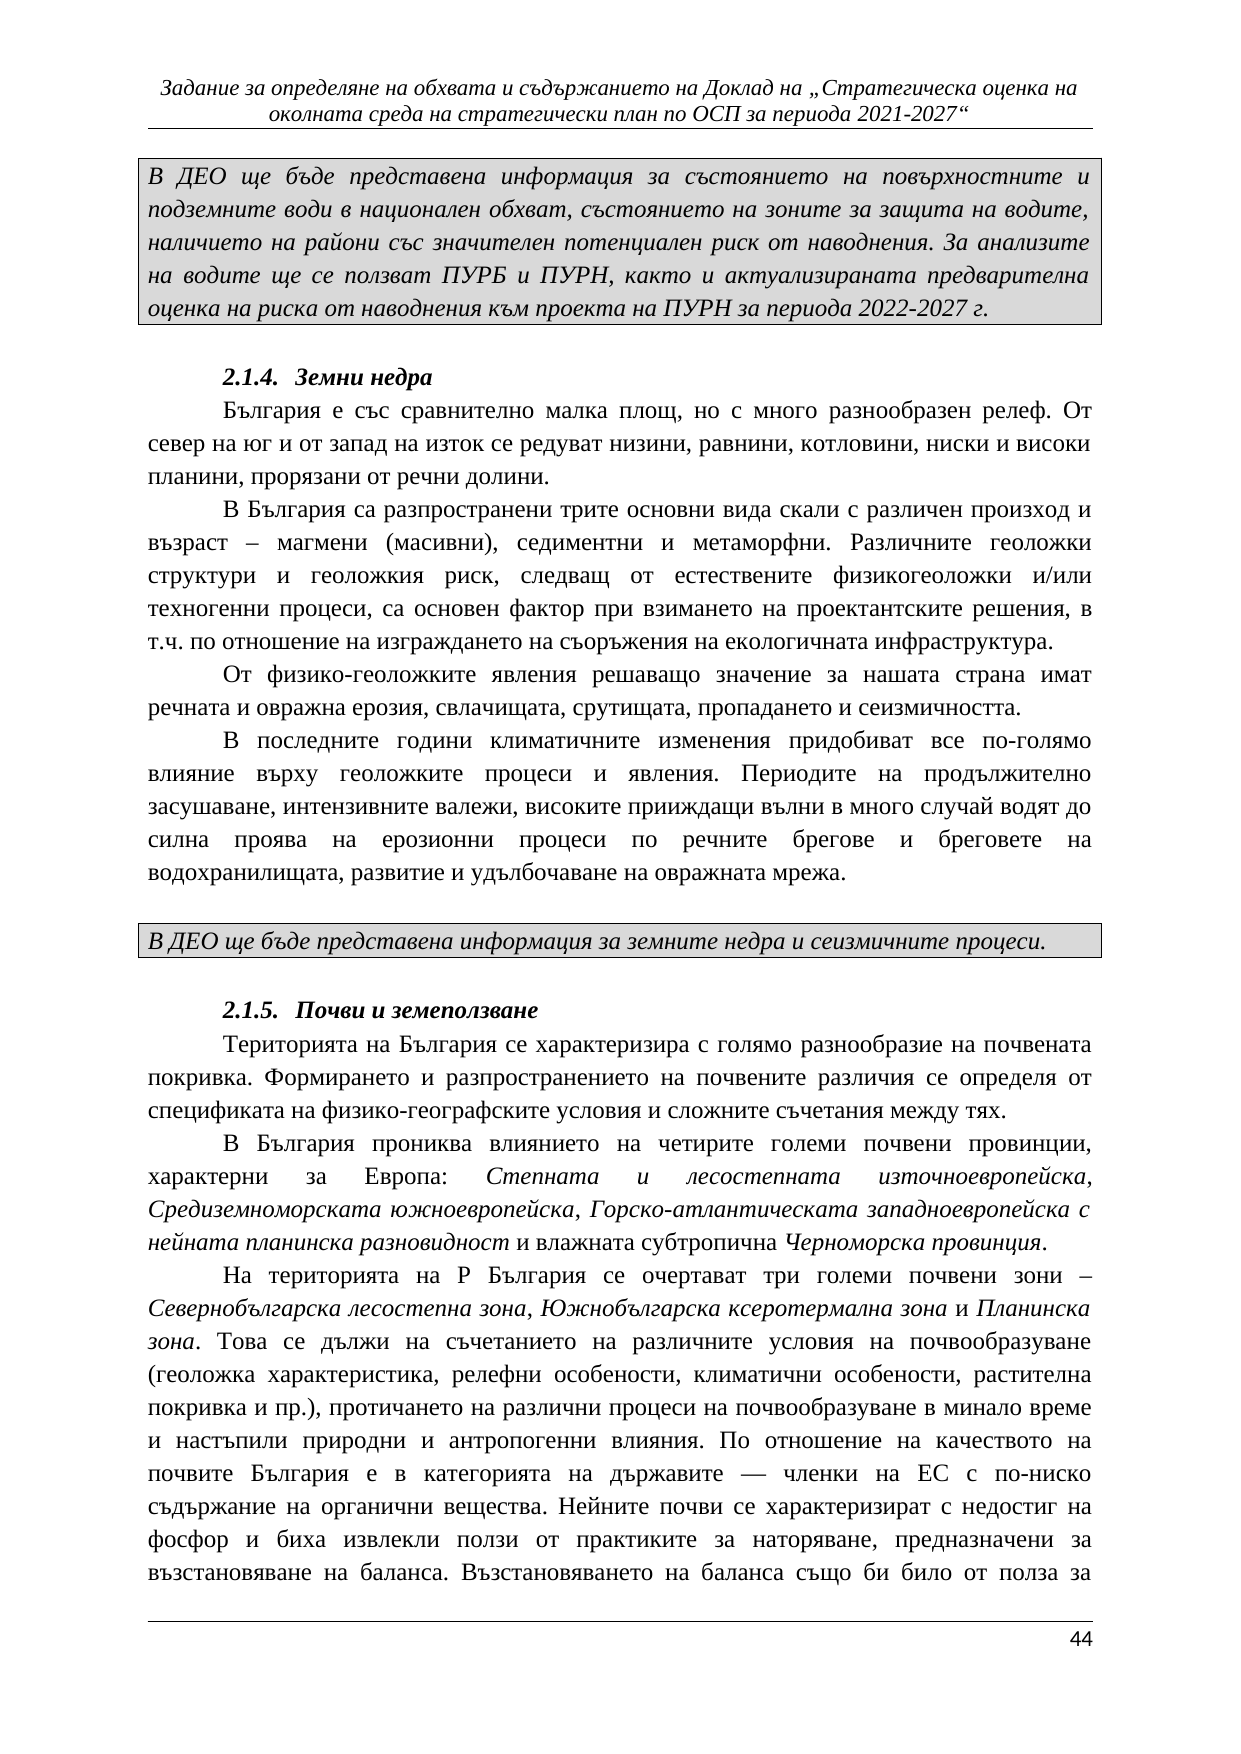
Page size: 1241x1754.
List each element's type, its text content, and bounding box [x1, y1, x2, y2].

text Територията на България се характеризира с голямо разнообразие на почвената покривка. Формирането и разпространението на почвените различия се определя от спецификата на физико-географските условия и сложните съчетания между тях. [148, 1029, 1093, 1123]
list Земни недра [148, 362, 1093, 391]
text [148, 1260, 1093, 1586]
text България е със сравнително малка площ, но с много разнообразен релеф. От север на юг и от запад на изток се редуват низини, равнини, котловини, ниски и високи планини, прорязани от речни долини. [148, 395, 1093, 490]
list Почви и земеползване [148, 996, 1093, 1024]
text В ДЕО ще бъде представена информация за земните недра и сеизмичните процеси. [139, 924, 1101, 957]
text В ДЕО ще бъде представена информация за състоянието на повърхностните и подземните води в национален обхват, състоянието на зоните за защита на водите, наличието на райони със значителен потенциален риск от наводнения. За анализите на водите ще се ползват ПУРБ и ПУРН, както и актуализираната предварителна оценка на риска от наводнения към проекта на ПУРН за периода 2022-2027 г. [139, 159, 1101, 324]
text В България прониква влиянието на четирите големи почвени провинции, характерни за Европа: Степната и лесостепната източноевропейска, Средиземноморската южноевропейска, Горско-атлантическата западноевропейска с нейната планинска разновидност и влажната субтропична Черноморска провинция. [148, 1128, 1093, 1256]
text В България са разпространени трите основни вида скали с различен произход и възраст – магмени (масивни), седиментни и метаморфни. Различните геоложки структури и геоложкия риск, следващ от естествените физикогеоложки и/или техногенни процеси, са основен фактор при взимането на проектантските решения, в т.ч. по отношение на изграждането на съоръжения на екологичната инфраструктура. [148, 494, 1093, 655]
text В последните години климатичните изменения придобиват все по-голямо влияние върху геоложките процеси и явления. Периодите на продължително засушаване, интензивните валежи, високите прииждащи вълни в много случай водят до силна проява на ерозионни процеси по речните брегове и бреговете на водохранилищата, развитие и удълбочаване на овражната мрежа. [148, 725, 1093, 886]
text От физико-геоложките явления решаващо значение за нашата страна имат речната и овражна ерозия, свлачищата, срутищата, пропадането и сеизмичността. [148, 659, 1093, 721]
